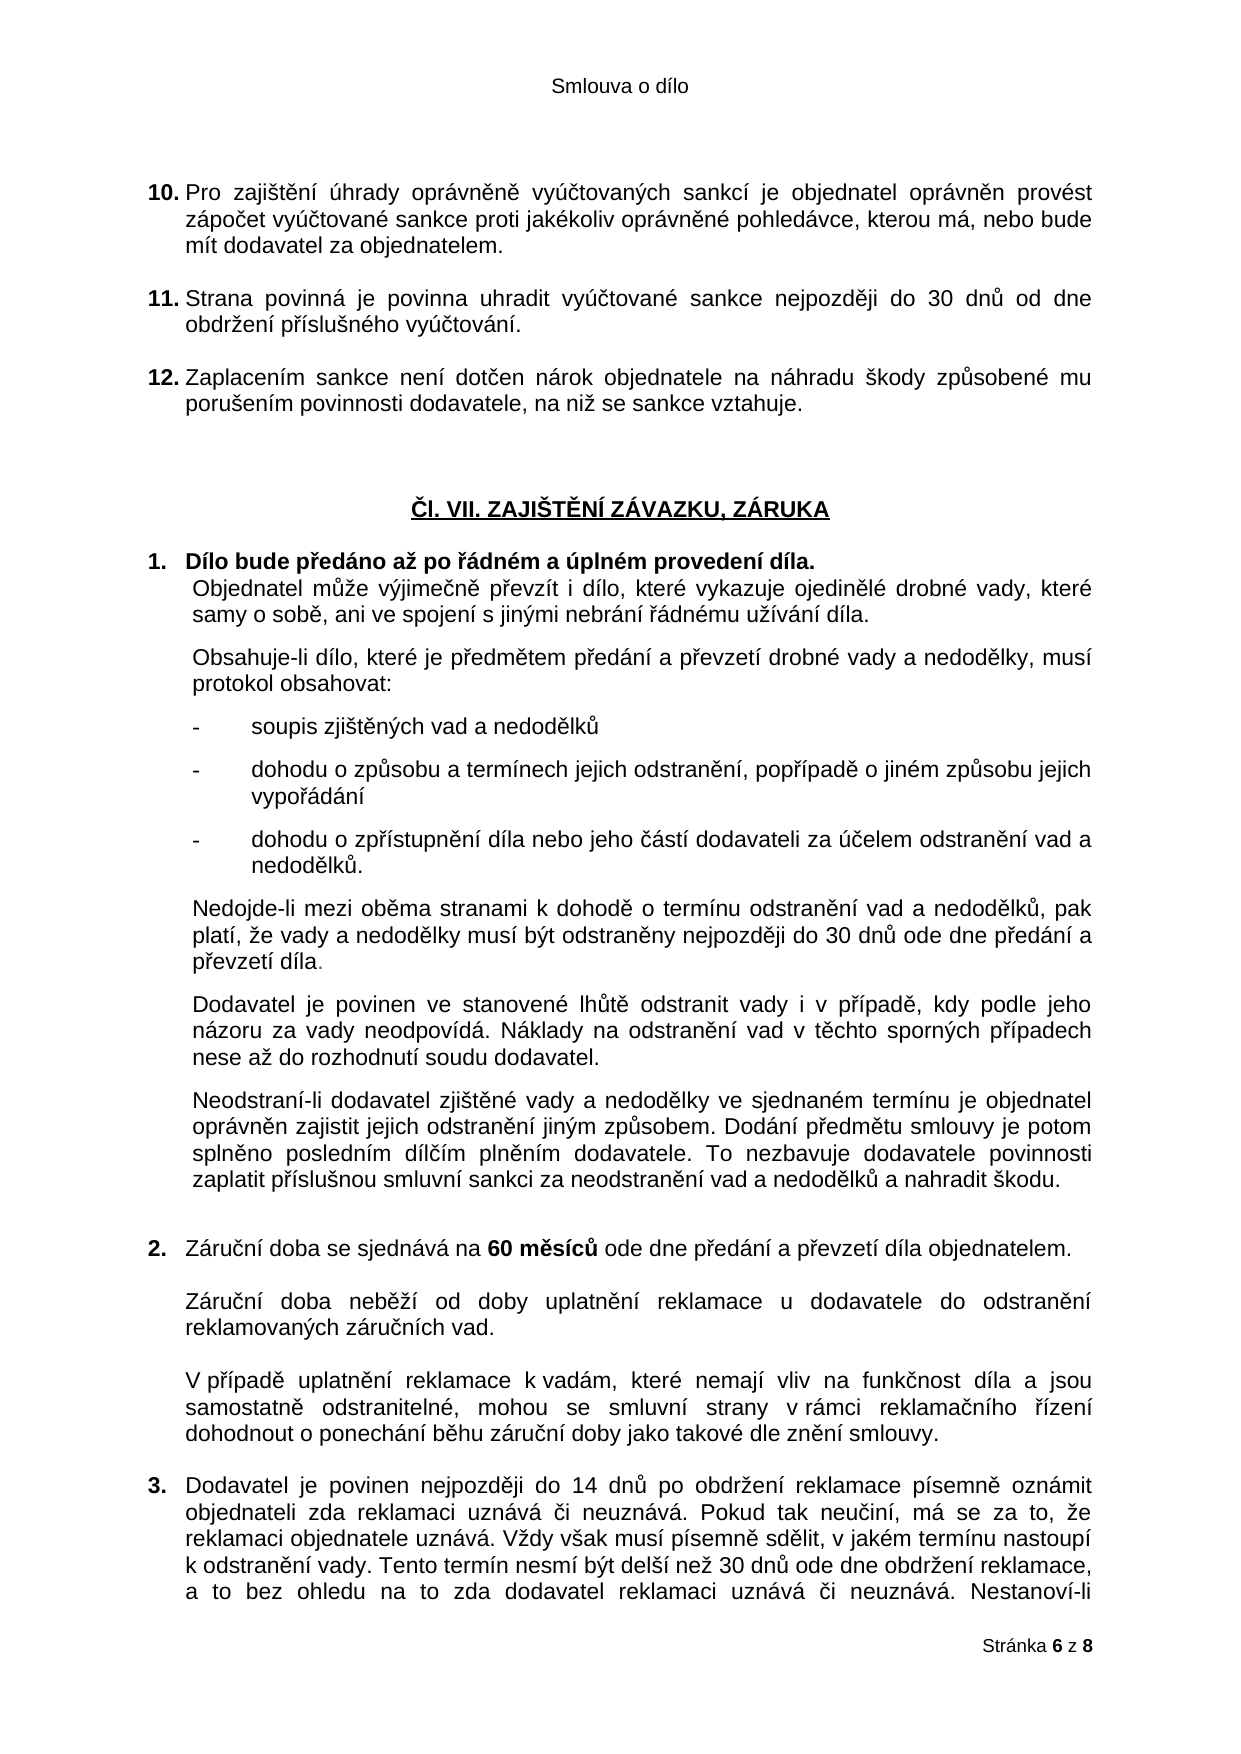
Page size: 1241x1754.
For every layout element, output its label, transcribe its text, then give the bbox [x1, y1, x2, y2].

list Dílo bude předáno až po řádném a úplném provedení díla. [148, 548, 1092, 574]
text V případě uplatnění reklamace k vadám, které nemají vliv na funkčnost díla a jsou samostatně odstranitelné, mohou se smluvní strany v rámci reklamačního řízení dohodnout o ponechání běhu záruční doby jako takové dle znění smlouvy. [185, 1367, 1092, 1446]
list soupis zjištěných vad a nedodělků [192, 713, 1092, 740]
text Objednatel může výjimečně převzít i dílo, které vykazuje ojedinělé drobné vady, které samy o sobě, ani ve spojení s jinými nebrání řádnému užívání díla. [192, 574, 1092, 627]
text Obsahuje-li dílo, které je předmětem předání a převzetí drobné vady a nedodělky, musí protokol obsahovat: [192, 644, 1092, 697]
list Strana povinná je povinna uhradit vyúčtované sankce nejpozději do 30 dnů od dne obdržení příslušného vyúčtování. [148, 285, 1092, 337]
list Zaplacením sankce není dotčen nárok objednatele na náhradu škody způsobené mu porušením povinnosti dodavatele, na niž se sankce vztahuje. [148, 364, 1092, 416]
list dohodu o způsobu a termínech jejich odstranění, popřípadě o jiném způsobu jejich vypořádání [192, 756, 1092, 809]
list dohodu o zpřístupnění díla nebo jeho částí dodavateli za účelem odstranění vad a nedodělků. [192, 826, 1092, 879]
list Záruční doba se sjednává na 60 měsíců ode dne předání a převzetí díla objednatelem. [148, 1235, 1092, 1262]
text Záruční doba neběží od doby uplatnění reklamace u dodavatele do odstranění reklamovaných záručních vad. [185, 1288, 1092, 1341]
text Dodavatel je povinen ve stanovené lhůtě odstranit vady i v případě, kdy podle jeho názoru za vady neodpovídá. Náklady na odstranění vad v těchto sporných případech nese až do rozhodnutí soudu dodavatel. [192, 991, 1092, 1070]
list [148, 1472, 1092, 1604]
text Čl. VII. ZAJIŠTĚNÍ ZÁVAZKU, ZÁRUKA [148, 496, 1092, 522]
list Pro zajištění úhrady oprávněně vyúčtovaných sankcí je objednatel oprávněn provést zápočet vyúčtované sankce proti jakékoliv oprávněné pohledávce, kterou má, nebo bude mít dodavatel za objednatelem. [148, 179, 1092, 258]
text Neodstraní-li dodavatel zjištěné vady a nedodělky ve sjednaném termínu je objednatel oprávněn zajistit jejich odstranění jiným způsobem. Dodání předmětu smlouvy je potom splněno posledním dílčím plněním dodavatele. To nezbavuje dodavatele povinnosti zaplatit příslušnou smluvní sankci za neodstranění vad a nedodělků a nahradit škodu. [192, 1087, 1092, 1192]
text Nedojde-li mezi oběma stranami k dohodě o termínu odstranění vad a nedodělků, pak platí, že vady a nedodělky musí být odstraněny nejpozději do 30 dnů ode dne předání a převzetí díla. [192, 895, 1092, 974]
